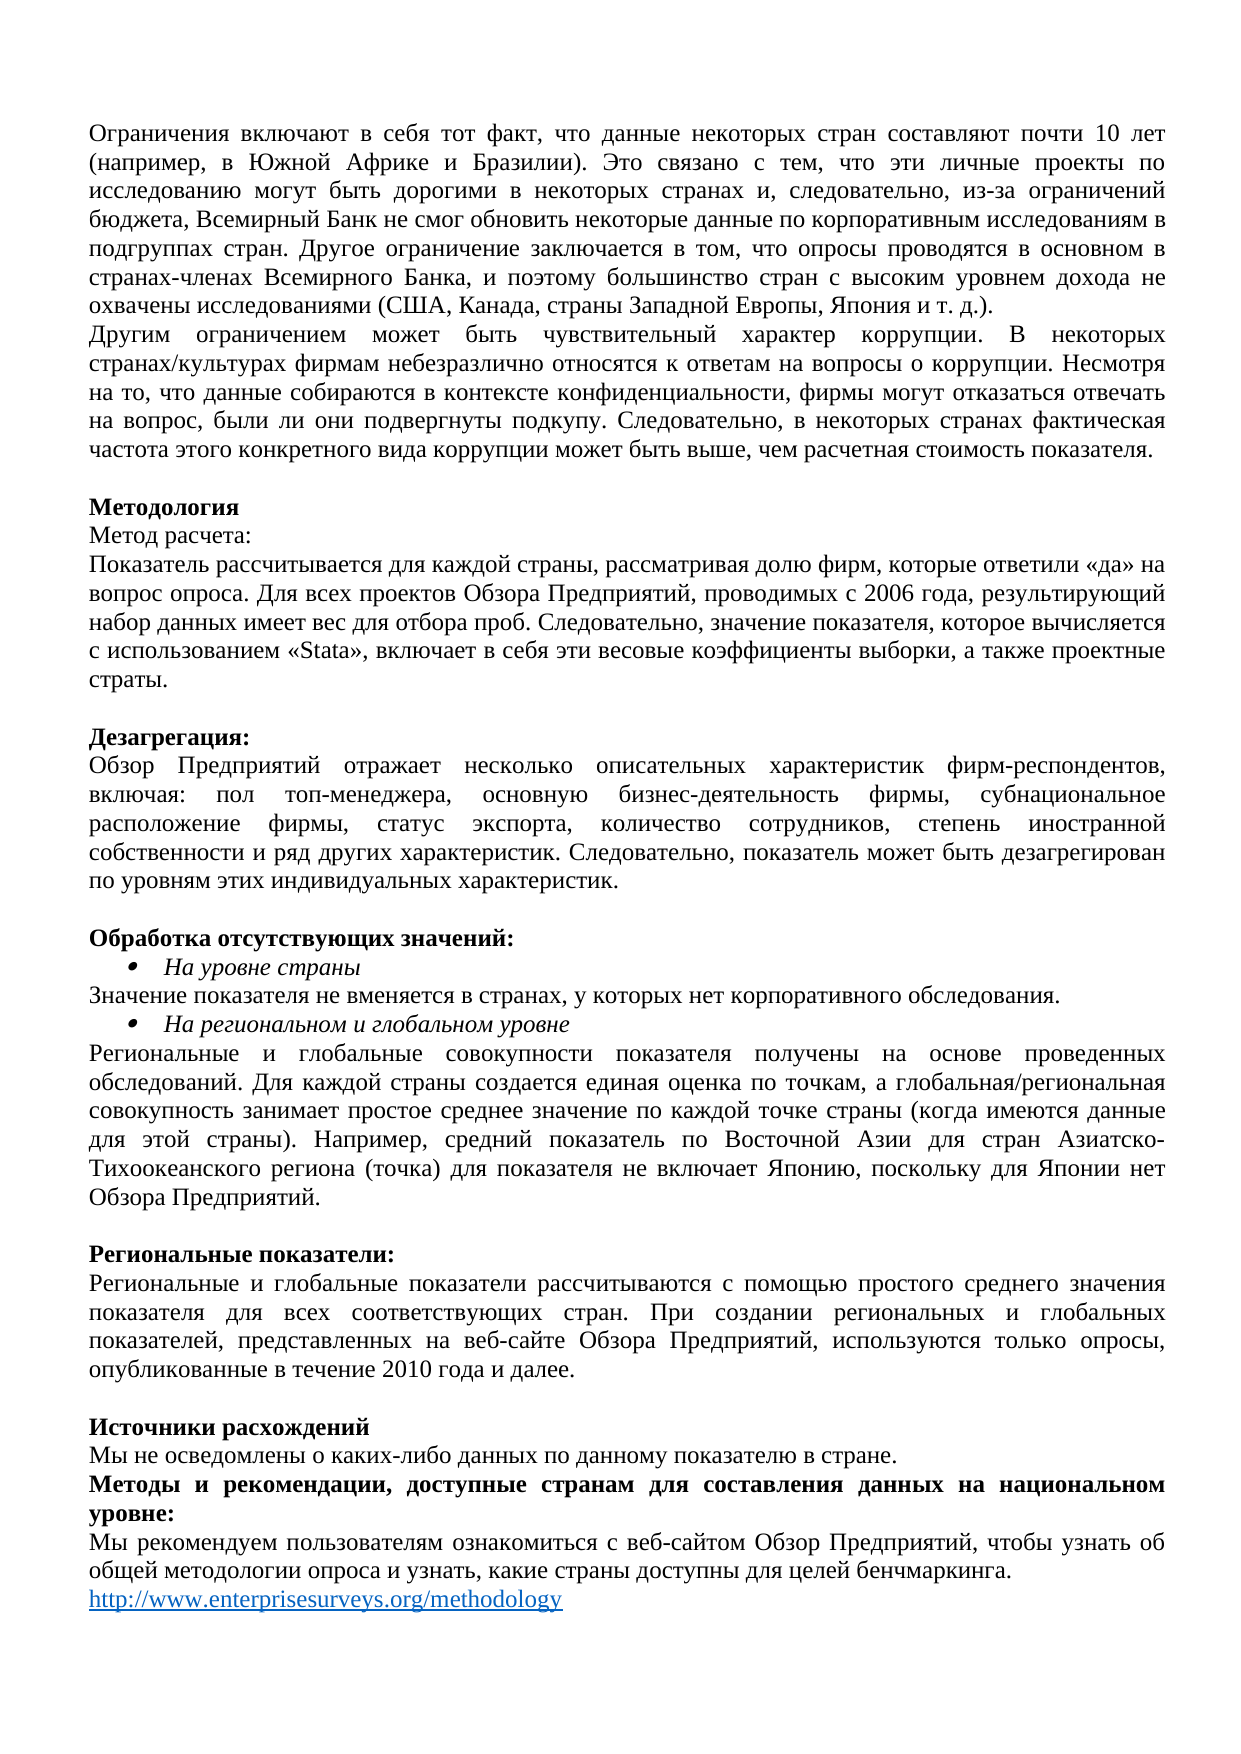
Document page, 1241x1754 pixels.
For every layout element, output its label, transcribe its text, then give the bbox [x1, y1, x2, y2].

text Мы рекомендуем пользователям ознакомиться с веб-сайтом Обзор Предприятий, чтобы узнать об общей методологии опроса и узнать, какие страны доступны для целей бенчмаркинга. [89, 1527, 1167, 1584]
text Методы и рекомендации, доступные странам для составления данных на национальном уровне: [89, 1469, 1167, 1527]
text Ограничения включают в себя тот факт, что данные некоторых стран составляют почти 10 лет (например, в Южной Африке и Бразилии). Это связано с тем, что эти личные проекты по исследованию могут быть дорогими в некоторых странах и, следовательно, из-за ограничений бюджета, Всемирный Банк не смог обновить некоторые данные по корпоративным исследованиям в подгруппах стран. Другое ограничение заключается в том, что опросы проводятся в основном в странах-членах Всемирного Банка, и поэтому большинство стран с высоким уровнем дохода не охвачены исследованиями (США, Канада, страны Западной Европы, Япония и т. д.). [89, 118, 1167, 319]
list На региональном и глобальном уровне [126, 1009, 1167, 1038]
text Другим ограничением может быть чувствительный характер коррупции. В некоторых странах/культурах фирмам небезразлично относятся к ответам на вопросы о коррупции. Несмотря на то, что данные собираются в контексте конфиденциальности, фирмы могут отказаться отвечать на вопрос, были ли они подвергнуты подкупу. Следовательно, в некоторых странах фактическая частота этого конкретного вида коррупции может быть выше, чем расчетная стоимость показателя. [89, 319, 1167, 463]
text Значение показателя не вменяется в странах, у которых нет корпоративного обследования. [89, 981, 1167, 1009]
text Обзор Предприятий отражает несколько описательных характеристик фирм-респондентов, включая: пол топ-менеджера, основную бизнес-деятельность фирмы, субнациональное расположение фирмы, статус экспорта, количество сотрудников, степень иностранной собственности и ряд других характеристик. Следовательно, показатель может быть дезагрегирован по уровням этих индивидуальных характеристик. [89, 751, 1167, 894]
list На уровне страны [126, 952, 1167, 981]
text Методология [89, 492, 1167, 521]
text Региональные и глобальные совокупности показателя получены на основе проведенных обследований. Для каждой страны создается единая оценка по точкам, а глобальная/региональная совокупность занимает простое среднее значение по каждой точке страны (когда имеются данные для этой страны). Например, средний показатель по Восточной Азии для стран Азиатско-Тихоокеанского региона (точка) для показателя не включает Японию, поскольку для Японии нет Обзора Предприятий. [89, 1038, 1167, 1211]
text Показатель рассчитывается для каждой страны, рассматривая долю фирм, которые ответили «да» на вопрос опроса. Для всех проектов Обзора Предприятий, проводимых с 2006 года, результирующий набор данных имеет вес для отбора проб. Следовательно, значение показателя, которое вычисляется с использованием «Stata», включает в себя эти весовые коэффициенты выборки, а также проектные страты. [89, 549, 1167, 693]
text Региональные и глобальные показатели рассчитываются с помощью простого среднего значения показателя для всех соответствующих стран. При создании региональных и глобальных показателей, представленных на веб-сайте Обзора Предприятий, используются только опросы, опубликованные в течение 2010 года и далее. [89, 1268, 1167, 1383]
text http://www.enterprisesurveys.org/methodology [89, 1584, 1167, 1613]
text Дезагрегация: [89, 722, 1167, 751]
text Региональные показатели: [89, 1239, 1167, 1268]
text Мы не осведомлены о каких-либо данных по данному показателю в стране. [89, 1441, 1167, 1469]
text Источники расхождений [89, 1412, 1167, 1441]
text Обработка отсутствующих значений: [89, 923, 1167, 952]
text Метод расчета: [89, 521, 1167, 549]
